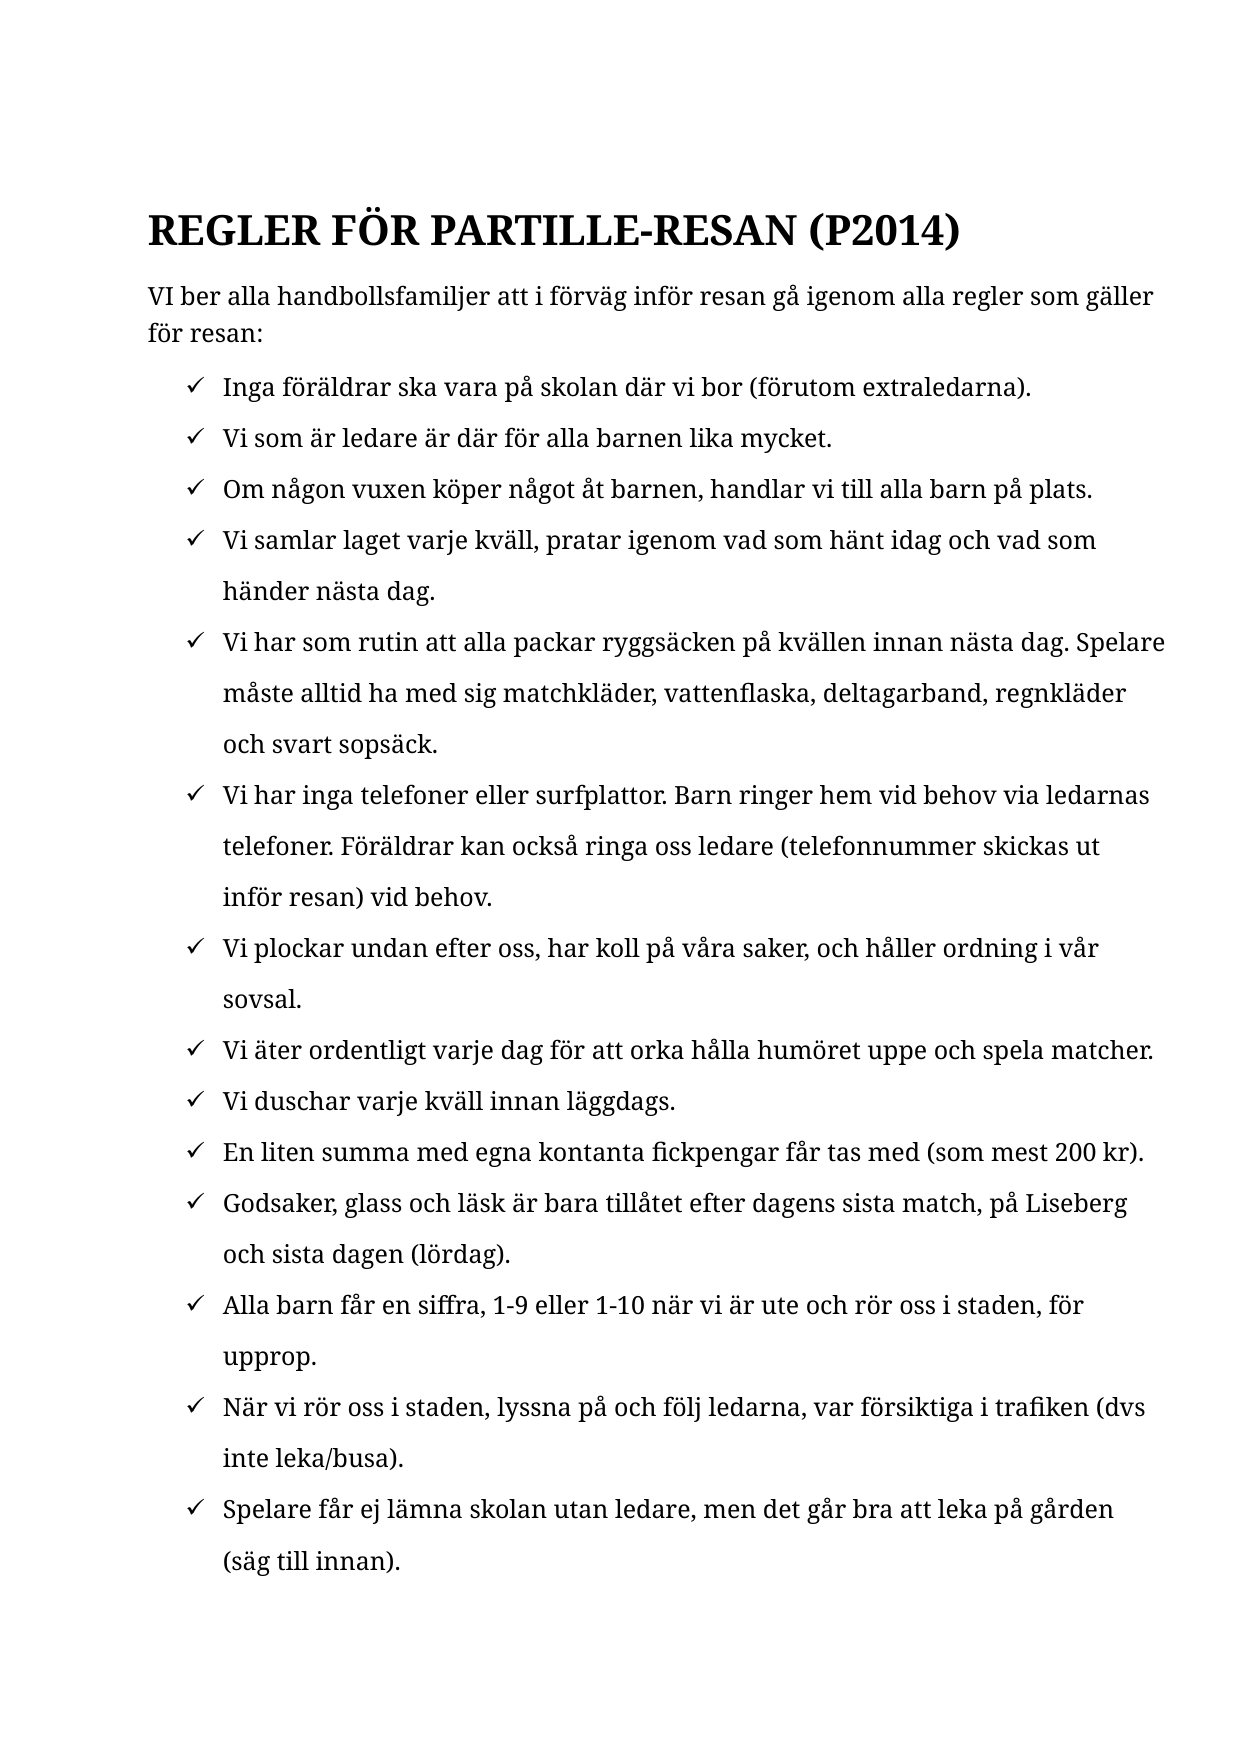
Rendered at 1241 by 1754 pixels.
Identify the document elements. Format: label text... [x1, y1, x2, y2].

list Vi äter ordentligt varje dag för att orka hålla humöret uppe och spela matcher. [185, 1033, 1166, 1067]
list Vi duschar varje kväll innan läggdags. [185, 1084, 1166, 1118]
list Vi har inga telefoner eller surfplattor. Barn ringer hem vid behov via ledarnas telefoner. Föräldrar kan också ringa oss ledare (telefonnummer skickas ut inför resan) vid behov. [185, 777, 1166, 914]
list Spelare får ej lämna skolan utan ledare, men det går bra att leka på gården (säg till innan). [185, 1492, 1166, 1577]
list En liten summa med egna kontanta fickpengar får tas med (som mest 200 kr). [185, 1135, 1166, 1169]
list När vi rör oss i staden, lyssna på och följ ledarna, var försiktiga i trafiken (dvs inte leka/busa). [185, 1390, 1166, 1475]
list Vi samlar laget varje kväll, pratar igenom vad som hänt idag och vad som händer nästa dag. [185, 522, 1166, 607]
list Godsaker, glass och läsk är bara tillåtet efter dagens sista match, på Liseberg och sista dagen (lördag). [185, 1186, 1166, 1271]
list Vi som är ledare är där för alla barnen lika mycket. [185, 420, 1166, 454]
list Alla barn får en siffra, 1-9 eller 1-10 när vi är ute och rör oss i staden, för upprop. [185, 1288, 1166, 1373]
list Vi har som rutin att alla packar ryggsäcken på kvällen innan nästa dag. Spelare måste alltid ha med sig matchkläder, vattenflaska, deltagarband, regnkläder och svart sopsäck. [185, 624, 1166, 761]
list Vi plockar undan efter oss, har koll på våra saker, och håller ordning i vår sovsal. [185, 931, 1166, 1016]
text VI ber alla handbollsfamiljer att i förväg inför resan gå igenom alla regler som gäller för resan: [148, 279, 1166, 350]
text REGLER FÖR PARTILLE-RESAN (P2014) [148, 201, 1093, 258]
list Om någon vuxen köper något åt barnen, handlar vi till alla barn på plats. [185, 471, 1166, 505]
list Inga föräldrar ska vara på skolan där vi bor (förutom extraledarna). [185, 369, 1166, 403]
